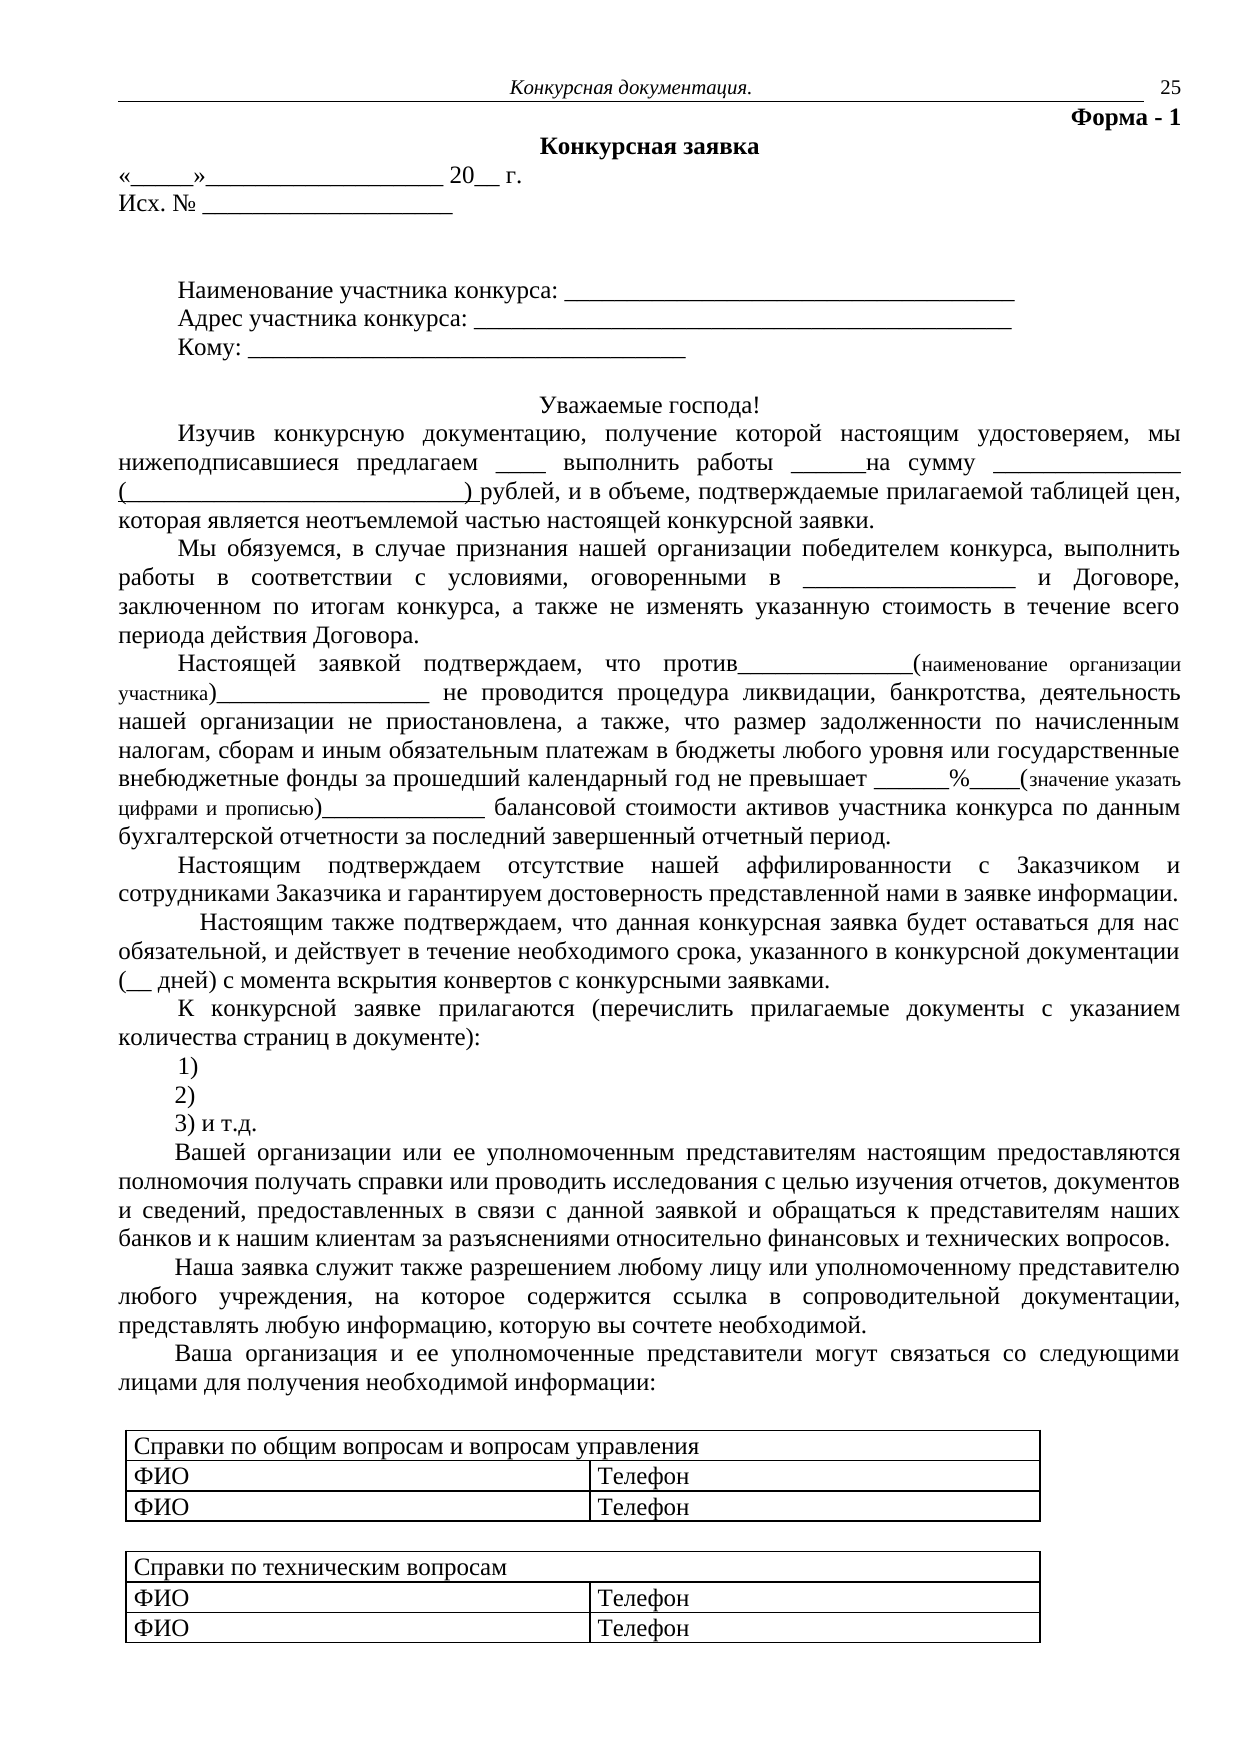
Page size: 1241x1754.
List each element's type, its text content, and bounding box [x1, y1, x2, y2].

table_cell Телефон [591, 1492, 1039, 1520]
text Наша заявка служит также разрешением любому лицу или уполномоченному представителю любого учреждения, на которое содержится ссылка в сопроводительной документации, представлять любую информацию, которую вы сочтете необходимой. [118, 1252, 1181, 1338]
text «_____»___________________ 20__ г. [118, 160, 1181, 188]
text Уважаемые господа! [118, 390, 1181, 418]
text 1) [118, 1051, 1181, 1080]
text Вашей организации или ее уполномоченным представителям настоящим предоставляются полномочия получать справки или проводить исследования с целью изучения отчетов, документов и сведений, предоставленных в связи с данной заявкой и обращаться к представителям наших банков и к нашим клиентам за разъяснениями относительно финансовых и технических вопросов. [118, 1137, 1181, 1252]
text Наименование участника конкурса: ____________________________________ [118, 275, 1181, 303]
table_cell ФИО [127, 1461, 589, 1490]
table_cell Телефон [591, 1461, 1039, 1490]
table_cell ФИО [127, 1583, 589, 1611]
table_header Справки по техническим вопросам [127, 1552, 1039, 1581]
text Ваша организация и ее уполномоченные представители могут связаться со следующими лицами для получения необходимой информации: [118, 1338, 1181, 1396]
table_cell Телефон [591, 1583, 1039, 1611]
text Кому: ___________________________________ [118, 332, 1181, 361]
text Форма - 1 [118, 102, 1181, 131]
text Настоящим также подтверждаем, что данная конкурсная заявка будет оставаться для нас обязательной, и действует в течение необходимого срока, указанного в конкурсной документации (__ дней) с момента вскрытия конвертов с конкурсными заявками. [118, 907, 1181, 993]
text Мы обязуемся, в случае признания нашей организации победителем конкурса, выполнить работы в соответствии с условиями, оговоренными в _________________ и Договоре, заключенном по итогам конкурса, а также не изменять указанную стоимость в течение всего периода действия Договора. [118, 533, 1181, 648]
text Изучив конкурсную документацию, получение которой настоящим удостоверяем, мы нижеподписавшиеся предлагаем ____ выполнить работы ______на сумму _______________ (___________________________) рублей, и в объеме, подтверждаемые прилагаемой таблицей цен, которая является неотъемлемой частью настоящей конкурсной заявки. [118, 418, 1181, 533]
list Конкурсная заявка [118, 131, 1181, 160]
text 2) [174, 1080, 1181, 1108]
table_cell ФИО [127, 1613, 589, 1642]
text 3) и т.д. [174, 1108, 1181, 1137]
text Настоящим подтверждаем отсутствие нашей аффилированности с Заказчиком и сотрудниками Заказчика и гарантируем достоверность представленной нами в заявке информации. [118, 850, 1181, 907]
text К конкурсной заявке прилагаются (перечислить прилагаемые документы с указанием количества страниц в документе): [118, 993, 1181, 1051]
text Адрес участника конкурса: ___________________________________________ [118, 303, 1181, 332]
table_header Справки по общим вопросам и вопросам управления [127, 1431, 1039, 1460]
table_cell ФИО [127, 1492, 589, 1520]
text Настоящей заявкой подтверждаем, что против______________(наименование организации участника)_________________ не проводится процедура ликвидации, банкротства, деятельность нашей организации не приостановлена, а также, что размер задолженности по начисленным налогам, сборам и иным обязательным платежам в бюджеты любого уровня или государственные внебюджетные фонды за прошедший календарный год не превышает ______%____(значение указать цифрами и прописью)_____________ балансовой стоимости активов участника конкурса по данным бухгалтерской отчетности за последний завершенный отчетный период. [118, 648, 1181, 850]
text Исх. № ____________________ [118, 188, 1181, 217]
table_cell Телефон [591, 1613, 1039, 1642]
